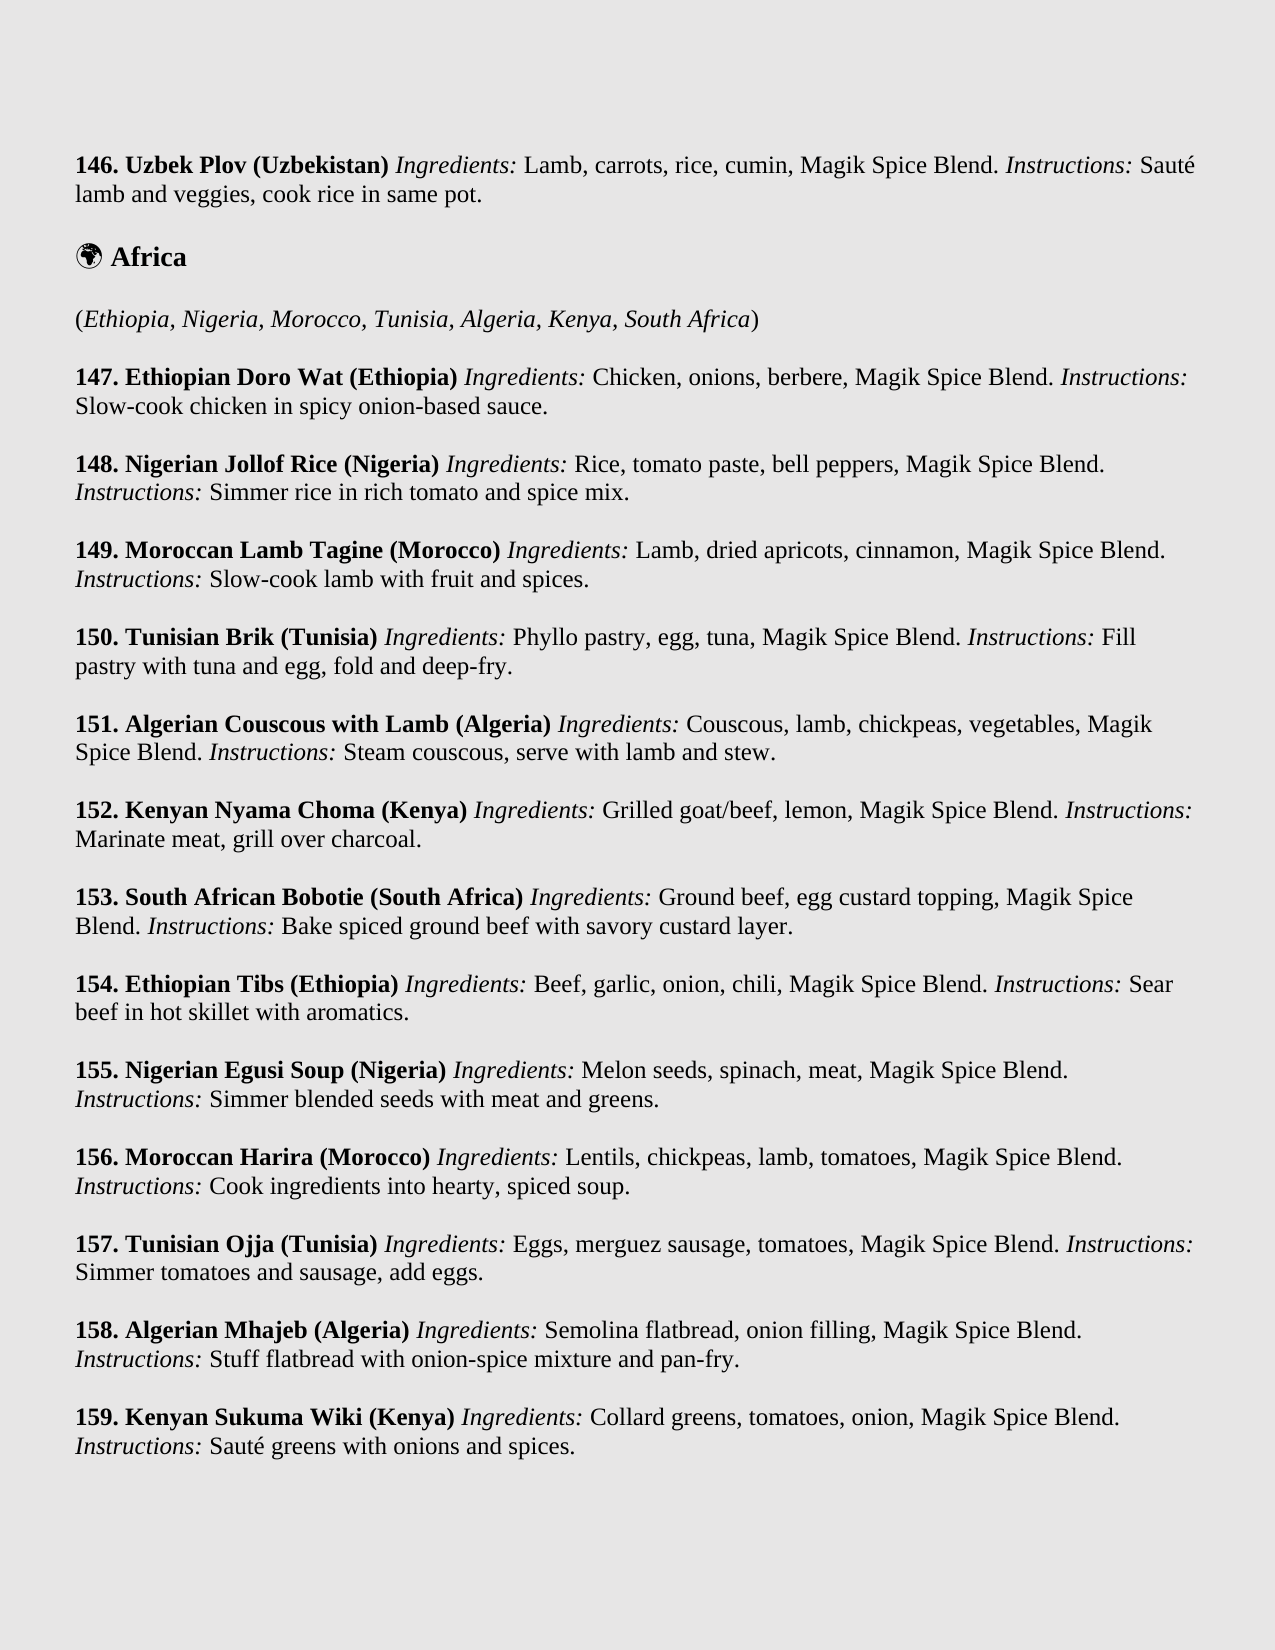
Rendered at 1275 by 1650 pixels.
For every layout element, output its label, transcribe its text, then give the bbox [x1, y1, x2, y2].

text 149. Moroccan Lamb Tagine (Morocco) Ingredients: Lamb, dried apricots, cinnamon, Magik Spice Blend. Instructions: Slow-cook lamb with fruit and spices. [75, 535, 1200, 593]
text 156. Moroccan Harira (Morocco) Ingredients: Lentils, chickpeas, lamb, tomatoes, Magik Spice Blend. Instructions: Cook ingredients into hearty, spiced soup. [75, 1142, 1200, 1199]
text 146. Uzbek Plov (Uzbekistan) Ingredients: Lamb, carrots, rice, cumin, Magik Spice Blend. Instructions: Sauté lamb and veggies, cook rice in same pot. [75, 150, 1200, 207]
text 148. Nigerian Jollof Rice (Nigeria) Ingredients: Rice, tomato paste, bell peppers, Magik Spice Blend. Instructions: Simmer rice in rich tomato and spice mix. [75, 449, 1200, 506]
text 159. Kenyan Sukuma Wiki (Kenya) Ingredients: Collard greens, tomatoes, onion, Magik Spice Blend. Instructions: Sauté greens with onions and spices. [75, 1402, 1200, 1459]
text 158. Algerian Mhajeb (Algeria) Ingredients: Semolina flatbread, onion filling, Magik Spice Blend. Instructions: Stuff flatbread with onion-spice mixture and pan-fry. [75, 1315, 1200, 1373]
text 154. Ethiopian Tibs (Ethiopia) Ingredients: Beef, garlic, onion, chili, Magik Spice Blend. Instructions: Sear beef in hot skillet with aromatics. [75, 969, 1200, 1026]
text 150. Tunisian Brik (Tunisia) Ingredients: Phyllo pastry, egg, tuna, Magik Spice Blend. Instructions: Fill pastry with tuna and egg, fold and deep-fry. [75, 622, 1200, 679]
text 🌍 Africa [75, 237, 1200, 275]
text 153. South African Bobotie (South Africa) Ingredients: Ground beef, egg custard topping, Magik Spice Blend. Instructions: Bake spiced ground beef with savory custard layer. [75, 882, 1200, 939]
text 152. Kenyan Nyama Choma (Kenya) Ingredients: Grilled goat/beef, lemon, Magik Spice Blend. Instructions: Marinate meat, grill over charcoal. [75, 795, 1200, 853]
text 157. Tunisian Ojja (Tunisia) Ingredients: Eggs, merguez sausage, tomatoes, Magik Spice Blend. Instructions: Simmer tomatoes and sausage, add eggs. [75, 1229, 1200, 1286]
text 147. Ethiopian Doro Wat (Ethiopia) Ingredients: Chicken, onions, berbere, Magik Spice Blend. Instructions: Slow-cook chicken in spicy onion-based sauce. [75, 362, 1200, 419]
text 155. Nigerian Egusi Soup (Nigeria) Ingredients: Melon seeds, spinach, meat, Magik Spice Blend. Instructions: Simmer blended seeds with meat and greens. [75, 1055, 1200, 1113]
text 151. Algerian Couscous with Lamb (Algeria) Ingredients: Couscous, lamb, chickpeas, vegetables, Magik Spice Blend. Instructions: Steam couscous, serve with lamb and stew. [75, 709, 1200, 766]
text (Ethiopia, Nigeria, Morocco, Tunisia, Algeria, Kenya, South Africa) [75, 304, 1200, 333]
